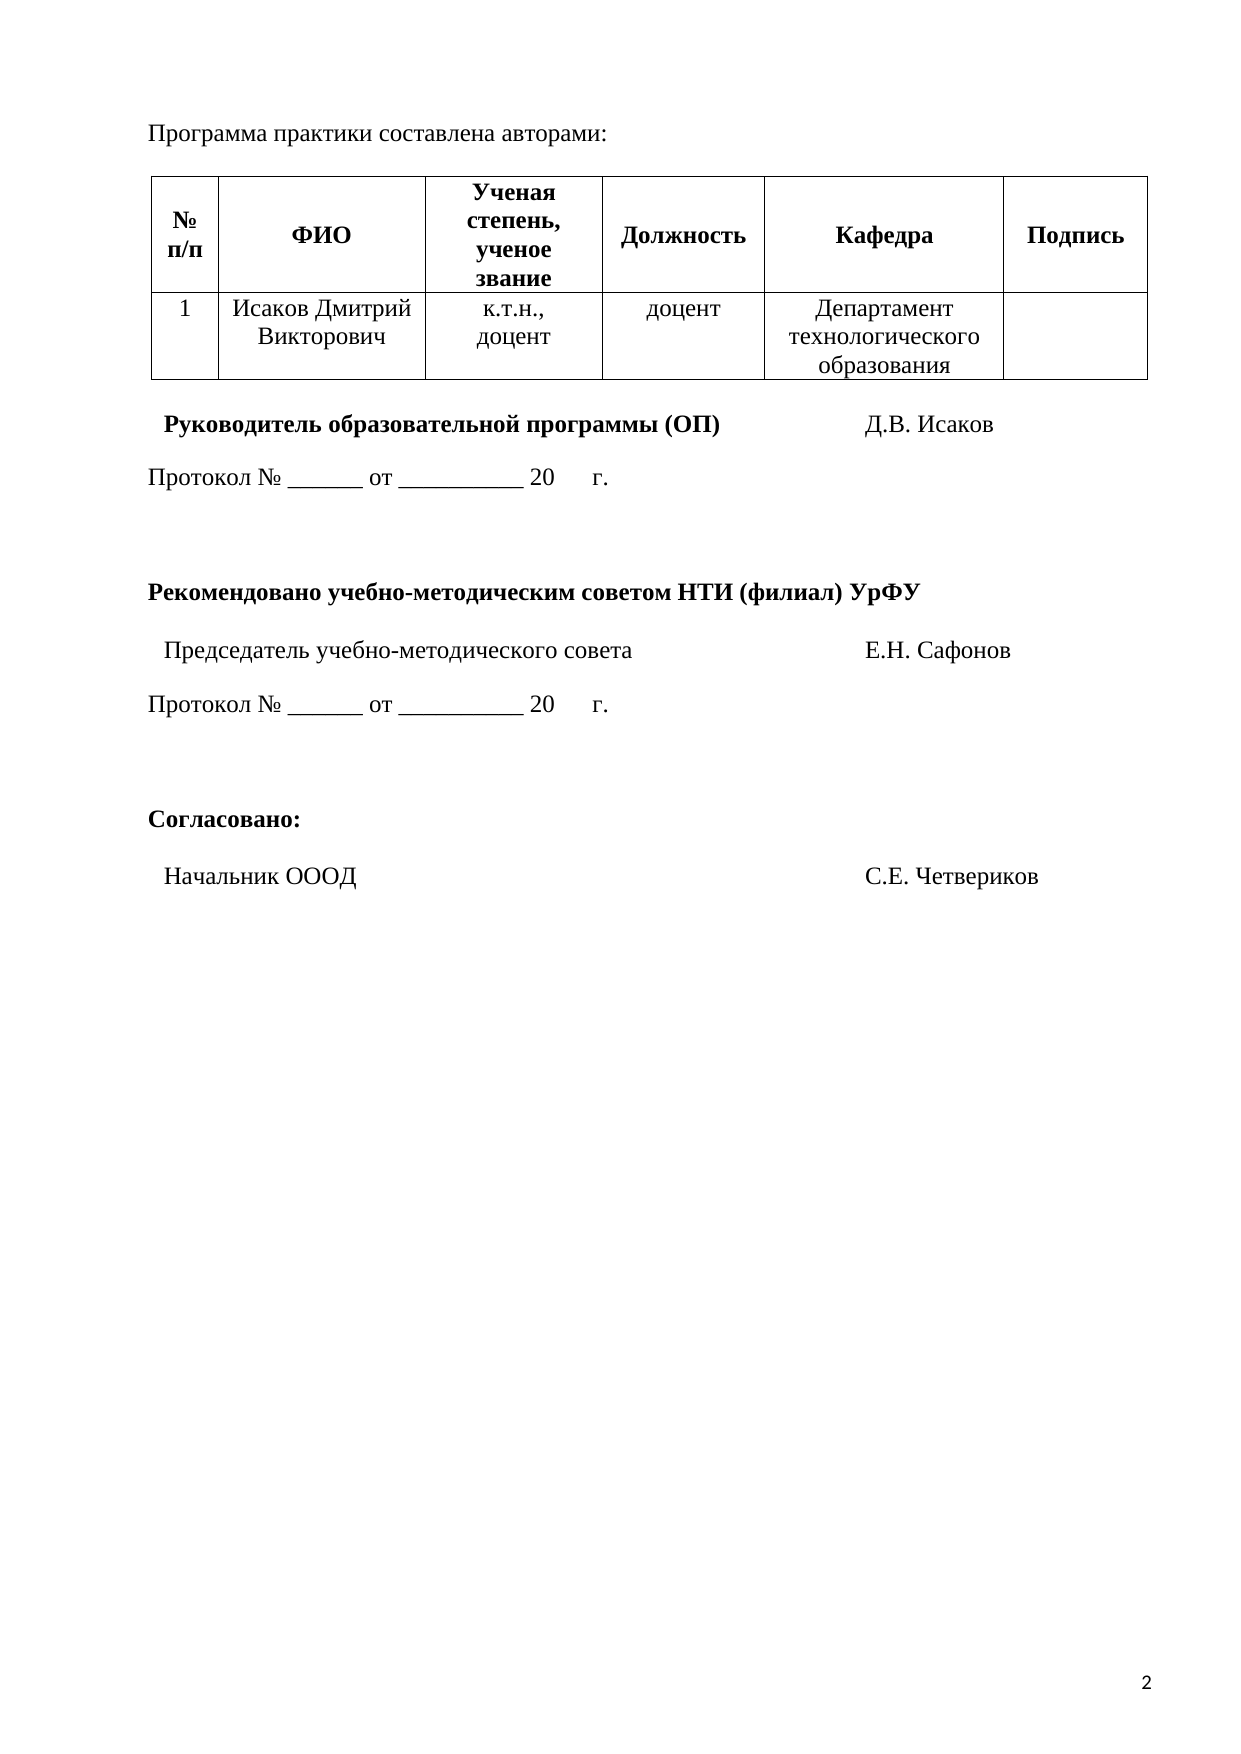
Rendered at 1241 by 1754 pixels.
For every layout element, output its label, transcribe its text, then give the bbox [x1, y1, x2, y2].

text Протокол № ______ от __________ 20 г. [148, 689, 1152, 717]
table_header ФИО [219, 177, 425, 292]
table_header С.Е. Четвериков [854, 861, 1147, 890]
table_header Е.Н. Сафонов [854, 635, 1147, 664]
table_header № п/п [152, 177, 218, 292]
table_cell 1 [152, 293, 218, 379]
text Рекомендовано учебно-методическим советом НТИ (филиал) УрФУ [148, 577, 1152, 606]
table_cell [1004, 293, 1147, 379]
table_header Д.В. Исаков [854, 409, 1147, 437]
table_cell доцент [603, 293, 764, 379]
table_header Руководитель образовательной программы (ОП) [152, 409, 853, 437]
table_cell Департамент технологического образования [765, 293, 1003, 379]
table_header Подпись [1004, 177, 1147, 292]
text Согласовано: [148, 804, 1152, 832]
table_header Председатель учебно-методического совета [152, 635, 853, 664]
text Протокол № ______ от __________ 20 г. [148, 462, 1152, 491]
table_header Должность [603, 177, 764, 292]
table_cell к.т.н., доцент [426, 293, 602, 379]
table_header Начальник ОООД [152, 861, 853, 890]
table_header Кафедра [765, 177, 1003, 292]
text Программа практики составлена авторами: [148, 118, 1152, 147]
table_header Ученая степень, ученое звание [426, 177, 602, 292]
table_cell Исаков Дмитрий Викторович [219, 293, 425, 379]
